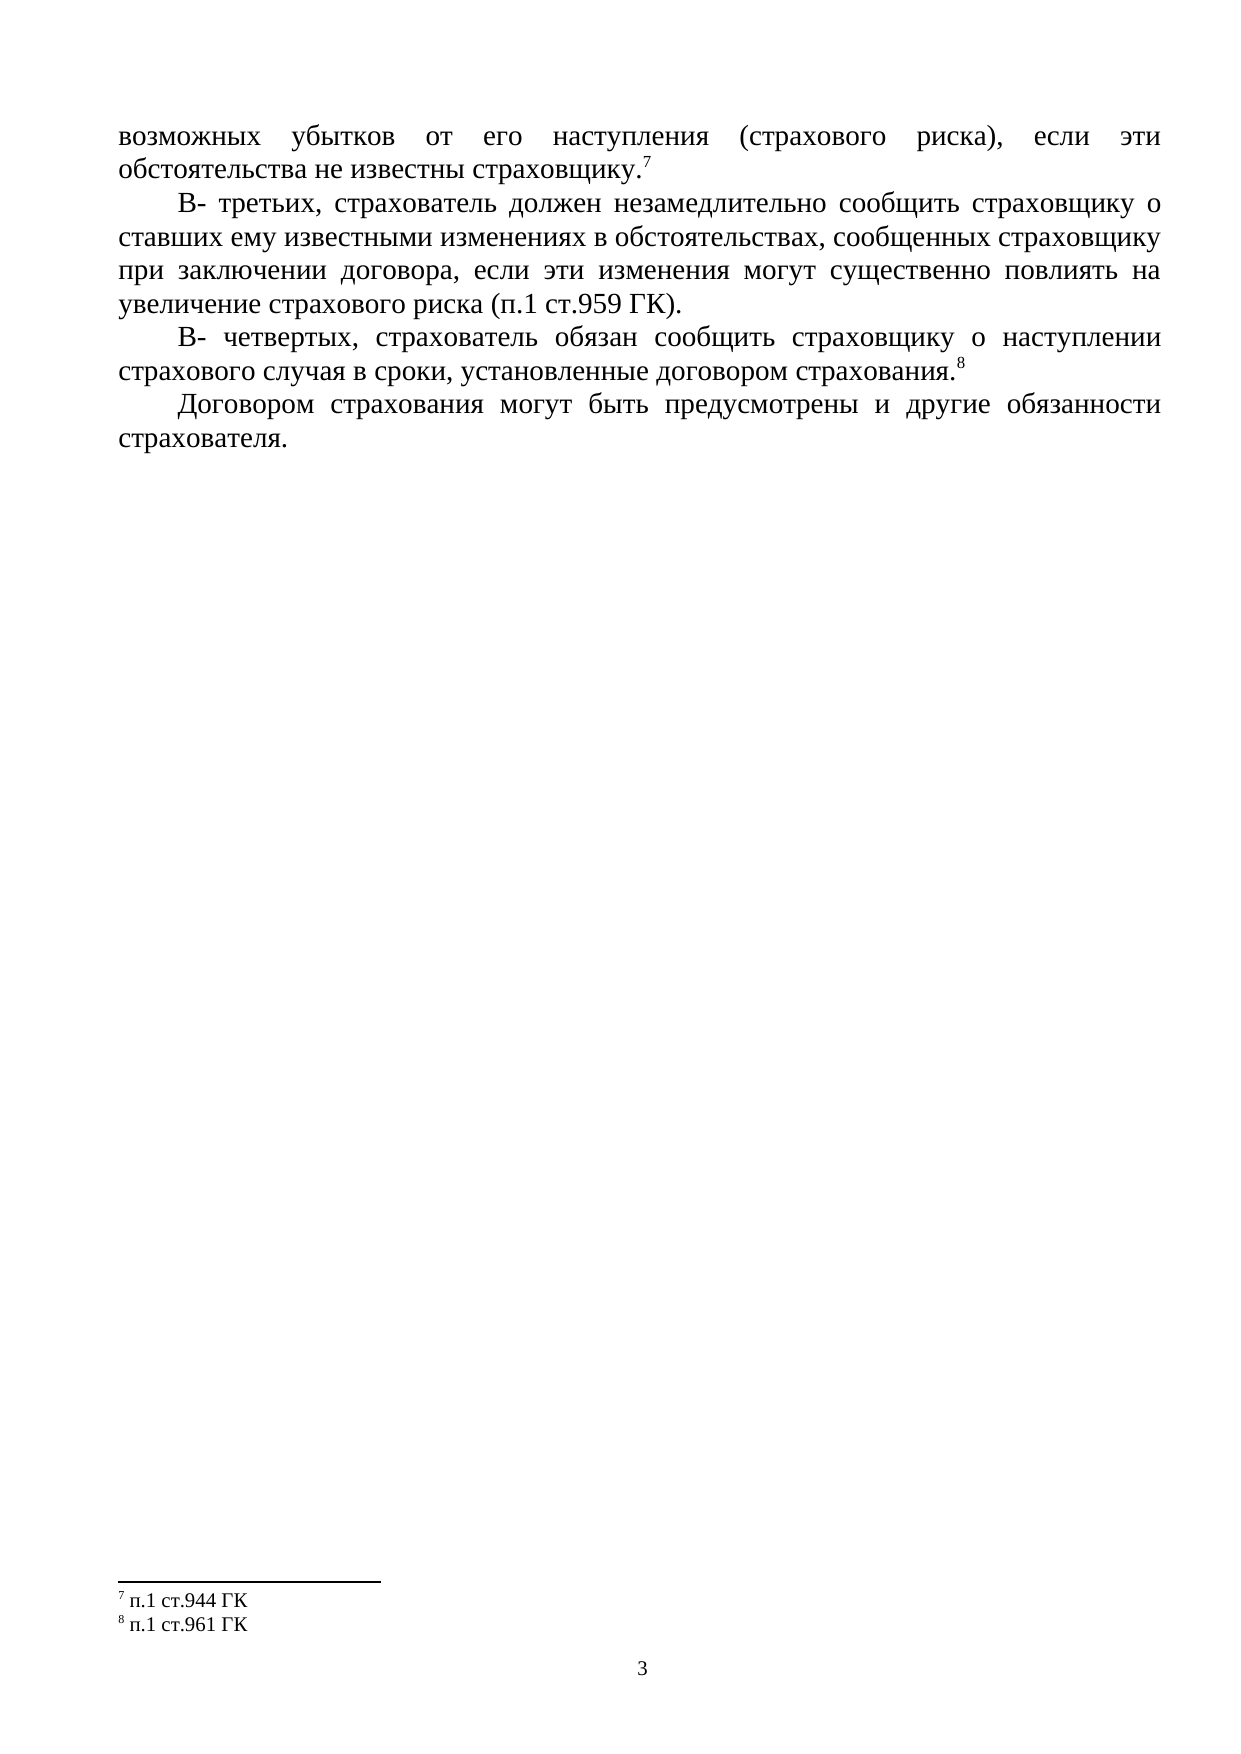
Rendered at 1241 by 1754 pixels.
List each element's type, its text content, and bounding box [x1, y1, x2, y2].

text В- третьих, страхователь должен незамедлительно сообщить страховщику о ставших ему известными изменениях в обстоятельствах, сообщенных страховщику при заключении договора, если эти изменения могут существенно повлиять на увеличение страхового риска (п.1 ст.959 ГК). [118, 185, 1162, 319]
text В- четвертых, страхователь обязан сообщить страховщику о наступлении страхового случая в сроки, установленные договором страхования. [118, 319, 1162, 386]
text Договором страхования могут быть предусмотрены и другие обязанности страхователя. [118, 386, 1162, 453]
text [118, 118, 1162, 185]
